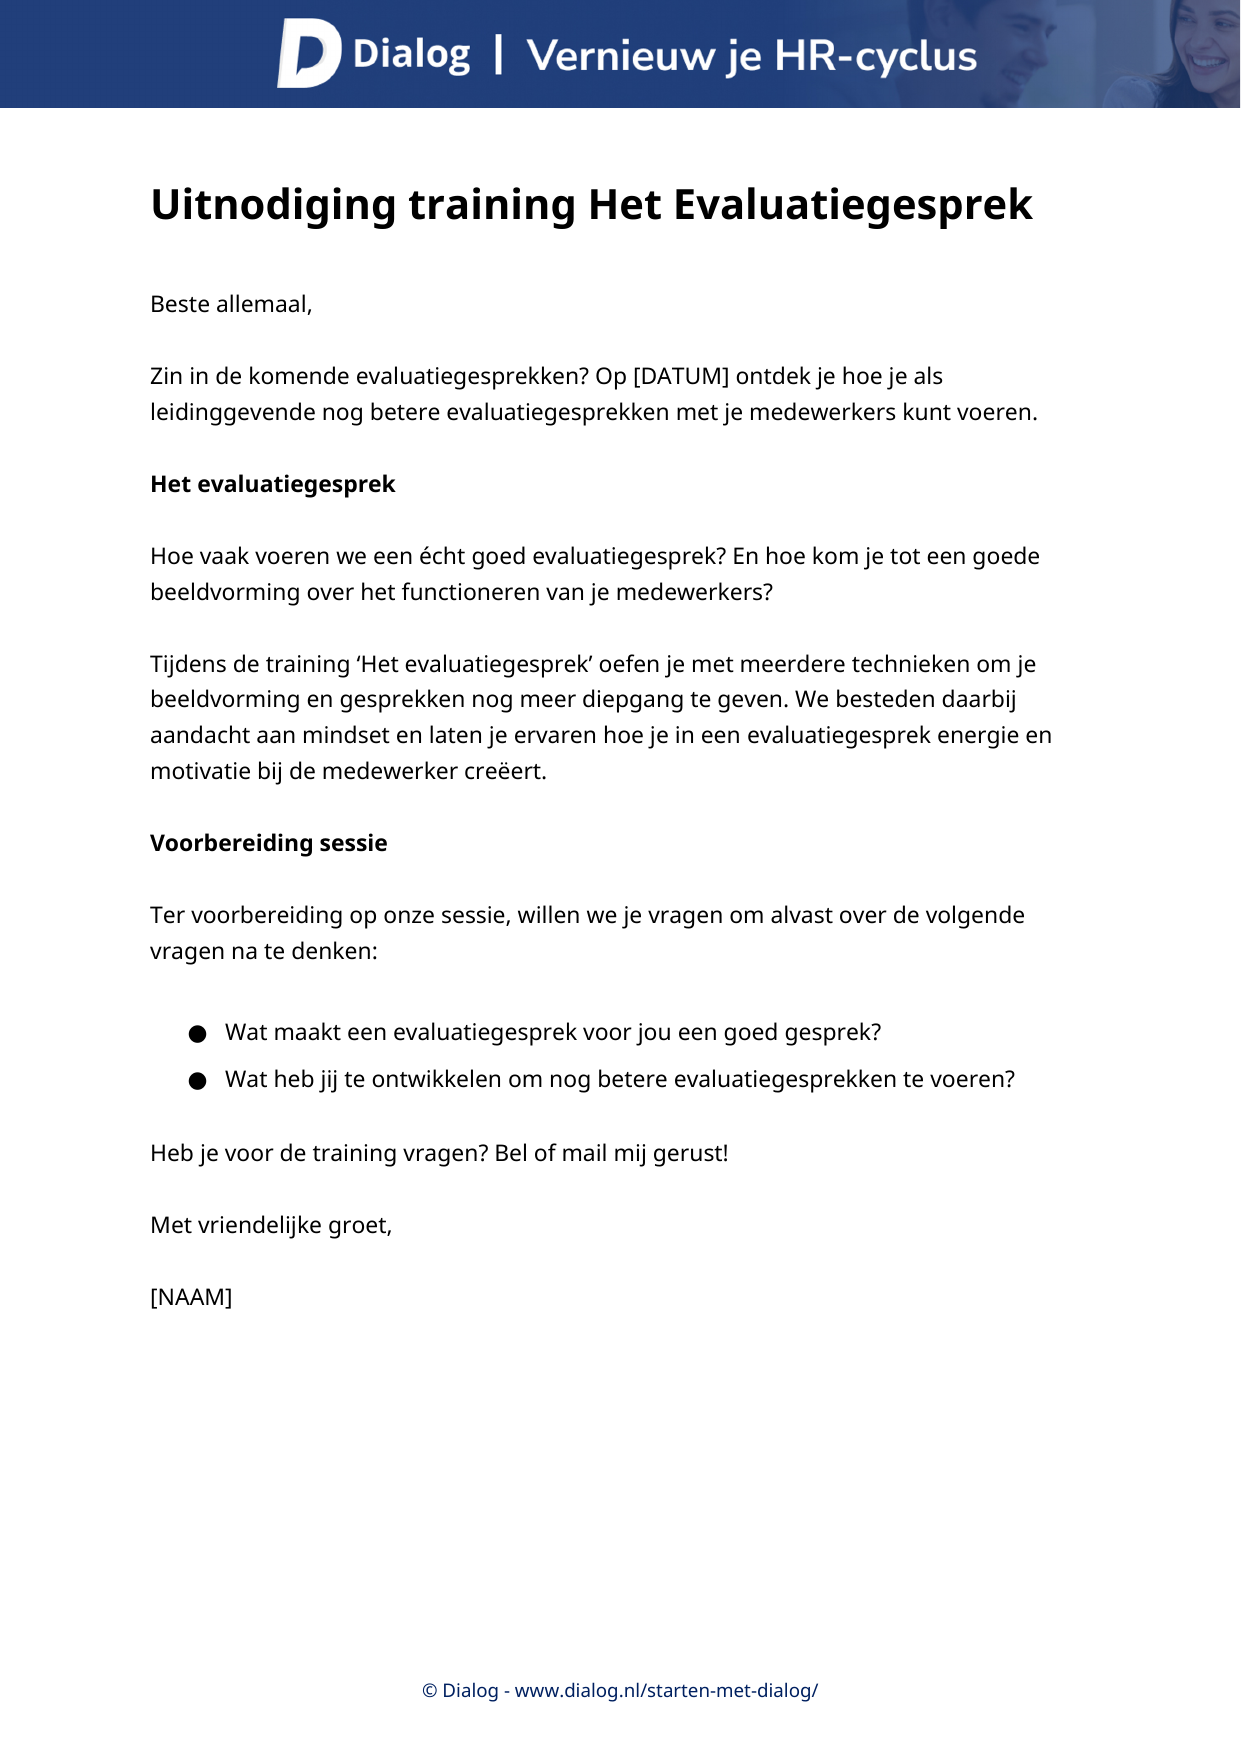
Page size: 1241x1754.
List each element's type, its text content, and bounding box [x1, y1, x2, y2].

picture [0, 0, 1241, 108]
text Het evaluatiegesprek [150, 468, 1090, 499]
text Hoe vaak voeren we een écht goed evaluatiegesprek? En hoe kom je tot een goede beeldvorming over het functioneren van je medewerkers? [150, 540, 1090, 607]
text Ter voorbereiding op onze sessie, willen we je vragen om alvast over de volgende vragen na te denken: [150, 899, 1090, 966]
list Wat heb jij te ontwikkelen om nog betere evaluatiegesprekken te voeren? [187, 1054, 1090, 1101]
text Met vriendelijke groet, [150, 1209, 1090, 1240]
text Heb je voor de training vragen? Bel of mail mij gerust! [150, 1137, 1090, 1168]
subtitle Uitnodiging training Het Evaluatiegesprek [150, 174, 1090, 231]
text Voorbereiding sessie [150, 827, 1090, 858]
list Wat maakt een evaluatiegesprek voor jou een goed gesprek? [187, 1007, 1090, 1054]
text Zin in de komende evaluatiegesprekken? Op [DATUM] ontdek je hoe je als leidinggevende nog betere evaluatiegesprekken met je medewerkers kunt voeren. [150, 360, 1090, 427]
text Beste allemaal, [150, 288, 1090, 319]
text [NAAM] [150, 1281, 1090, 1312]
text Tijdens de training ‘Het evaluatiegesprek’ oefen je met meerdere technieken om je beeldvorming en gesprekken nog meer diepgang te geven. We besteden daarbij aandacht aan mindset en laten je ervaren hoe je in een evaluatiegesprek energie en motivatie bij de medewerker creëert. [150, 647, 1090, 787]
